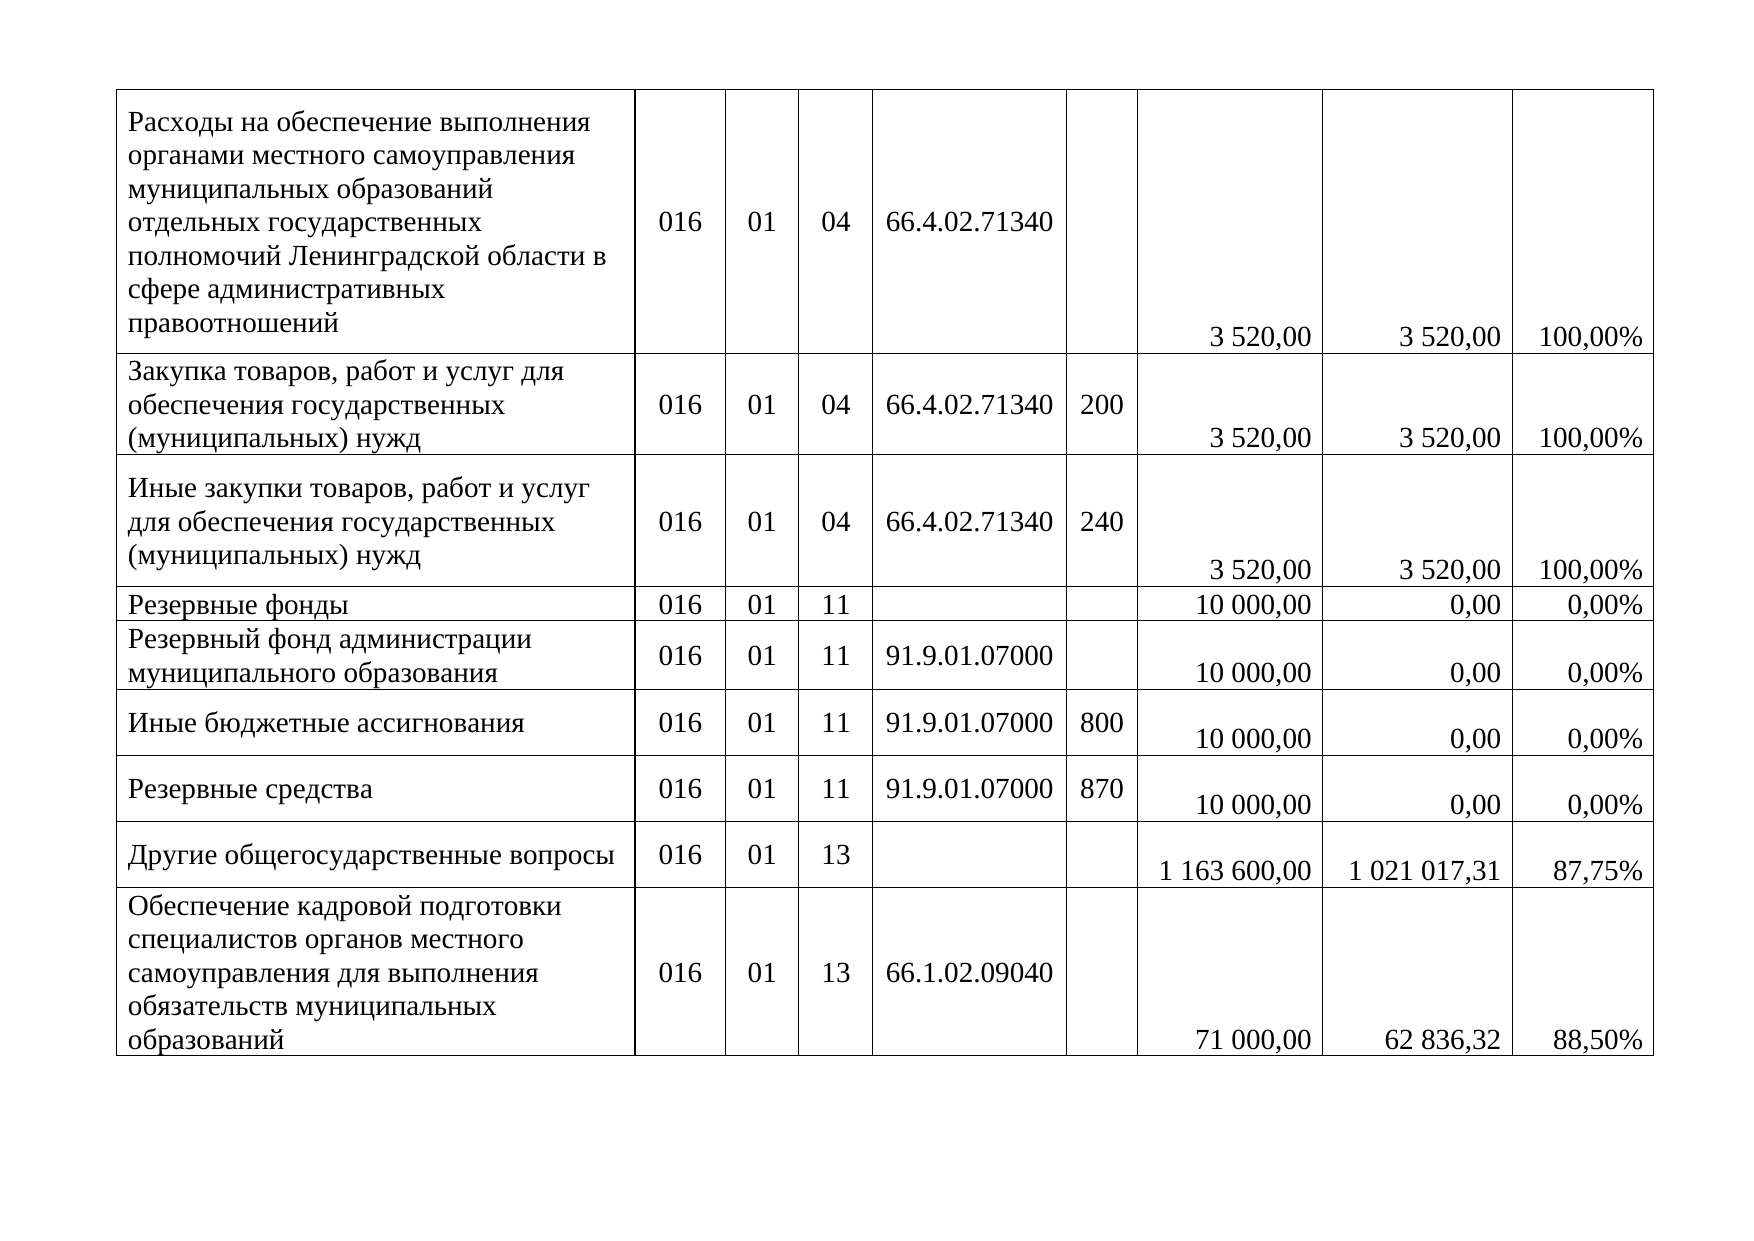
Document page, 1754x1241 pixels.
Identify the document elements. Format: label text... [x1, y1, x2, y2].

table_cell 016 [636, 822, 725, 887]
table_cell 0,00 [1323, 587, 1512, 620]
table_cell 100,00% [1513, 455, 1653, 586]
table_cell Другие общегосударственные вопросы [117, 822, 634, 887]
table_cell 0,00 [1323, 756, 1512, 821]
table_cell 10 000,00 [1138, 587, 1322, 620]
table_cell 66.4.02.71340 [873, 455, 1066, 586]
table_cell Иные закупки товаров, работ и услуг для обеспечения государственных (муниципальных) нужд [117, 455, 634, 586]
table_cell 04 [799, 455, 872, 586]
table_cell Закупка товаров, работ и услуг для обеспечения государственных (муниципальных) нужд [117, 354, 634, 454]
table_cell Иные бюджетные ассигнования [117, 690, 634, 754]
table_cell 11 [799, 756, 872, 821]
table_cell [1067, 621, 1137, 688]
table_cell 016 [636, 756, 725, 821]
table_cell 66.1.02.09040 [873, 888, 1066, 1055]
table_cell 1 021 017,31 [1323, 822, 1512, 887]
table_cell 100,00% [1513, 90, 1653, 352]
table_cell Резервные средства [117, 756, 634, 821]
table_cell 01 [726, 587, 798, 620]
table_cell 01 [726, 90, 798, 352]
table_cell 11 [799, 587, 872, 620]
table_cell 01 [726, 455, 798, 586]
table_cell 01 [726, 888, 798, 1055]
table_cell 3 520,00 [1323, 354, 1512, 454]
table_cell 0,00 [1323, 690, 1512, 754]
table_cell [1067, 822, 1137, 887]
table_cell 016 [636, 888, 725, 1055]
table_cell 200 [1067, 354, 1137, 454]
table_cell 71 000,00 [1138, 888, 1322, 1055]
table_cell [1067, 90, 1137, 352]
table_cell Резервный фонд администрации муниципального образования [117, 621, 634, 688]
table_cell 0,00% [1513, 587, 1653, 620]
table_cell 016 [636, 621, 725, 688]
table_cell 10 000,00 [1138, 756, 1322, 821]
table_cell 016 [636, 690, 725, 754]
table_cell 01 [726, 690, 798, 754]
table_cell 01 [726, 822, 798, 887]
table_cell [873, 587, 1066, 620]
table_cell 0,00 [1323, 621, 1512, 688]
table_cell 3 520,00 [1323, 90, 1512, 352]
table_cell 3 520,00 [1138, 354, 1322, 454]
table_cell 01 [726, 354, 798, 454]
table_cell [1067, 587, 1137, 620]
table_cell 04 [799, 354, 872, 454]
table_cell 100,00% [1513, 354, 1653, 454]
table_cell Обеспечение кадровой подготовки специалистов органов местного самоуправления для выполнения обязательств муниципальных образований [117, 888, 634, 1055]
table_cell 91.9.01.07000 [873, 621, 1066, 688]
table_cell 10 000,00 [1138, 690, 1322, 754]
table_cell 0,00% [1513, 621, 1653, 688]
table_cell 3 520,00 [1323, 455, 1512, 586]
table_cell 13 [799, 822, 872, 887]
table_cell 01 [726, 756, 798, 821]
table_cell 016 [636, 455, 725, 586]
table_cell [873, 822, 1066, 887]
table_cell 10 000,00 [1138, 621, 1322, 688]
table_cell 016 [636, 587, 725, 620]
table_cell 62 836,32 [1323, 888, 1512, 1055]
table_cell 016 [636, 354, 725, 454]
table_cell Расходы на обеспечение выполнения органами местного самоуправления муниципальных образований отдельных государственных полномочий Ленинградской области в сфере административных правоотношений [117, 90, 634, 352]
table_cell 0,00% [1513, 756, 1653, 821]
table_cell 66.4.02.71340 [873, 90, 1066, 352]
table_cell 91.9.01.07000 [873, 756, 1066, 821]
table_cell 3 520,00 [1138, 90, 1322, 352]
table_cell 11 [799, 621, 872, 688]
table_cell 13 [799, 888, 872, 1055]
table_cell 800 [1067, 690, 1137, 754]
table_cell 88,50% [1513, 888, 1653, 1055]
table_cell 91.9.01.07000 [873, 690, 1066, 754]
table_cell 87,75% [1513, 822, 1653, 887]
table_cell 66.4.02.71340 [873, 354, 1066, 454]
table_cell 0,00% [1513, 690, 1653, 754]
table_cell 1 163 600,00 [1138, 822, 1322, 887]
table_cell 01 [726, 621, 798, 688]
table_cell 240 [1067, 455, 1137, 586]
table_cell 11 [799, 690, 872, 754]
table_cell Резервные фонды [117, 587, 634, 620]
table_cell 016 [636, 90, 725, 352]
table_cell [1067, 888, 1137, 1055]
table_cell 04 [799, 90, 872, 352]
table_cell 3 520,00 [1138, 455, 1322, 586]
table_cell 870 [1067, 756, 1137, 821]
